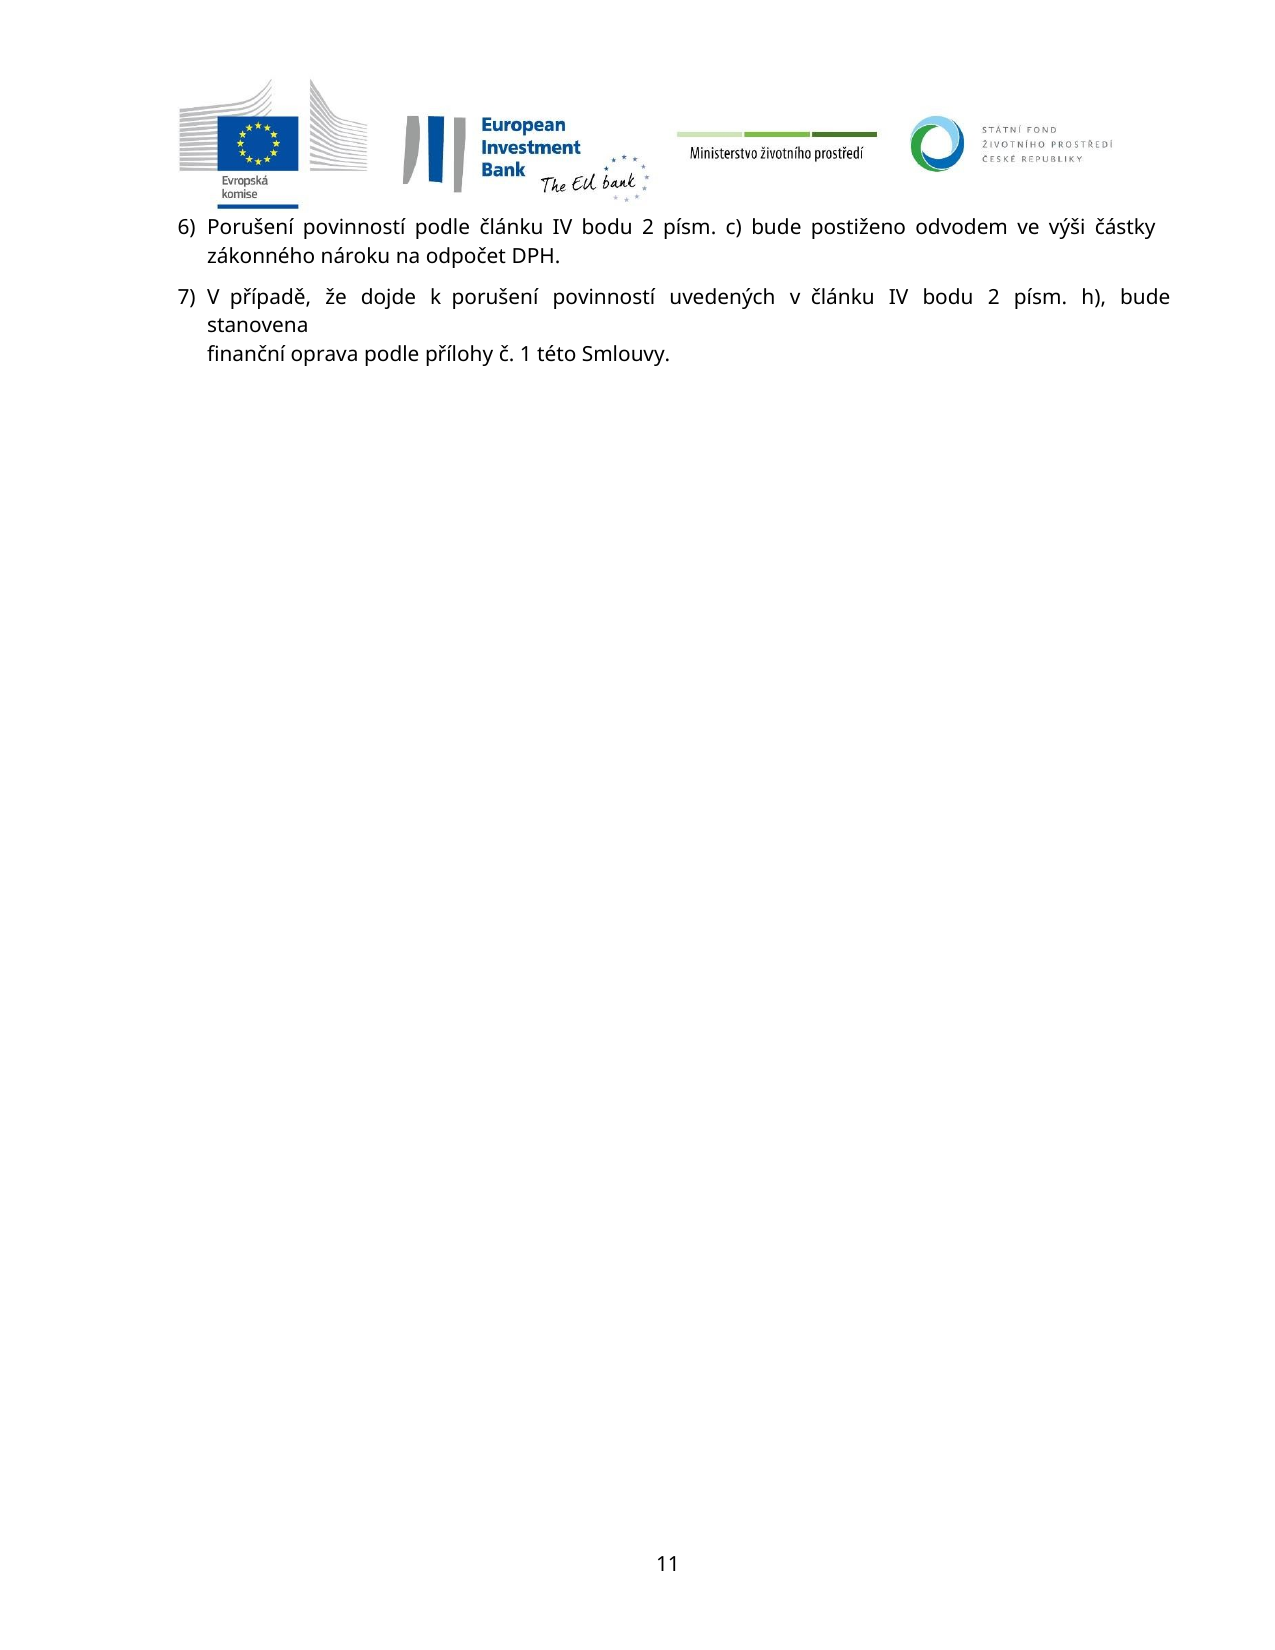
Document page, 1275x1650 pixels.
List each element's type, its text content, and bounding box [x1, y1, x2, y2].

text finanční oprava podle přílohy č. 1 této Smlouvy. [207, 339, 1171, 367]
list Porušení povinností podle článku IV bodu 2 písm. c) bude postiženo odvodem ve výši částky zákonného nároku na odpočet DPH. [177, 212, 1157, 269]
picture [177, 73, 1115, 212]
list V případě, že dojde k porušení povinností uvedených v článku IV bodu 2 písm. h), bude stanovena [177, 282, 1171, 339]
